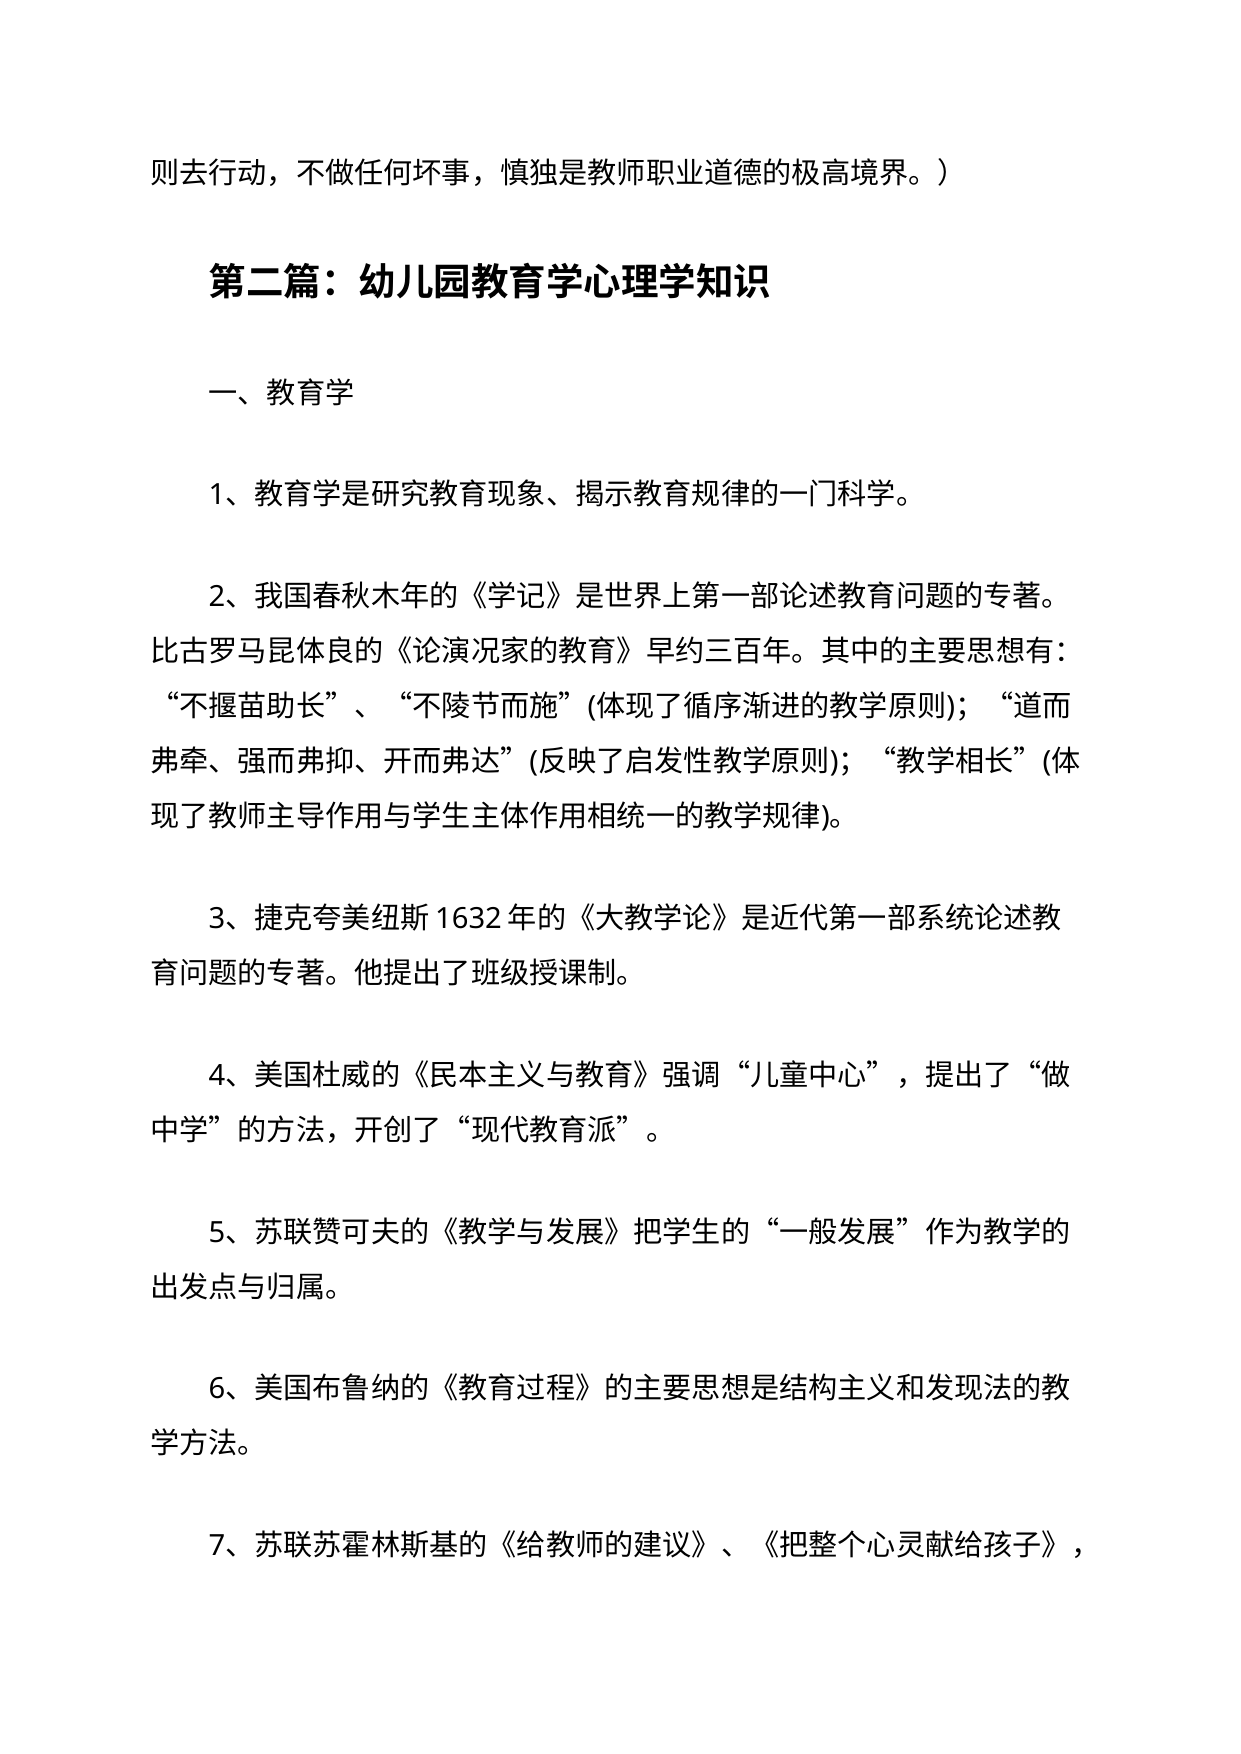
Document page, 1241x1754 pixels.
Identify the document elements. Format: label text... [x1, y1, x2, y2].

text 3、捷克夸美纽斯1632年的《大教学论》是近代第一部系统论述教育问题的专著。他提出了班级授课制。 [150, 895, 1090, 992]
text 2、我国春秋木年的《学记》是世界上第一部论述教育问题的专著。比古罗马昆体良的《论演况家的教育》早约三百年。其中的主要思想有：“不揠苗助长”、“不陵节而施”(体现了循序渐进的教学原则)；“道而弗牵、强而弗抑、开而弗达”(反映了启发性教学原则)；“教学相长”(体现了教师主导作用与学生主体作用相统一的教学规律)。 [150, 573, 1090, 835]
text 第二篇：幼儿园教育学心理学知识 [150, 252, 1090, 306]
text 一、教育学 [150, 369, 1090, 411]
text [150, 150, 1090, 192]
text 6、美国布鲁纳的《教育过程》的主要思想是结构主义和发现法的教学方法。 [150, 1365, 1090, 1462]
text 5、苏联赞可夫的《教学与发展》把学生的“一般发展”作为教学的出发点与归属。 [150, 1208, 1090, 1306]
text 4、美国杜威的《民本主义与教育》强调“儿童中心”，提出了“做中学”的方法，开创了“现代教育派”。 [150, 1052, 1090, 1149]
text 1、教育学是研究教育现象、揭示教育规律的一门科学。 [150, 471, 1090, 513]
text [150, 1522, 1090, 1564]
